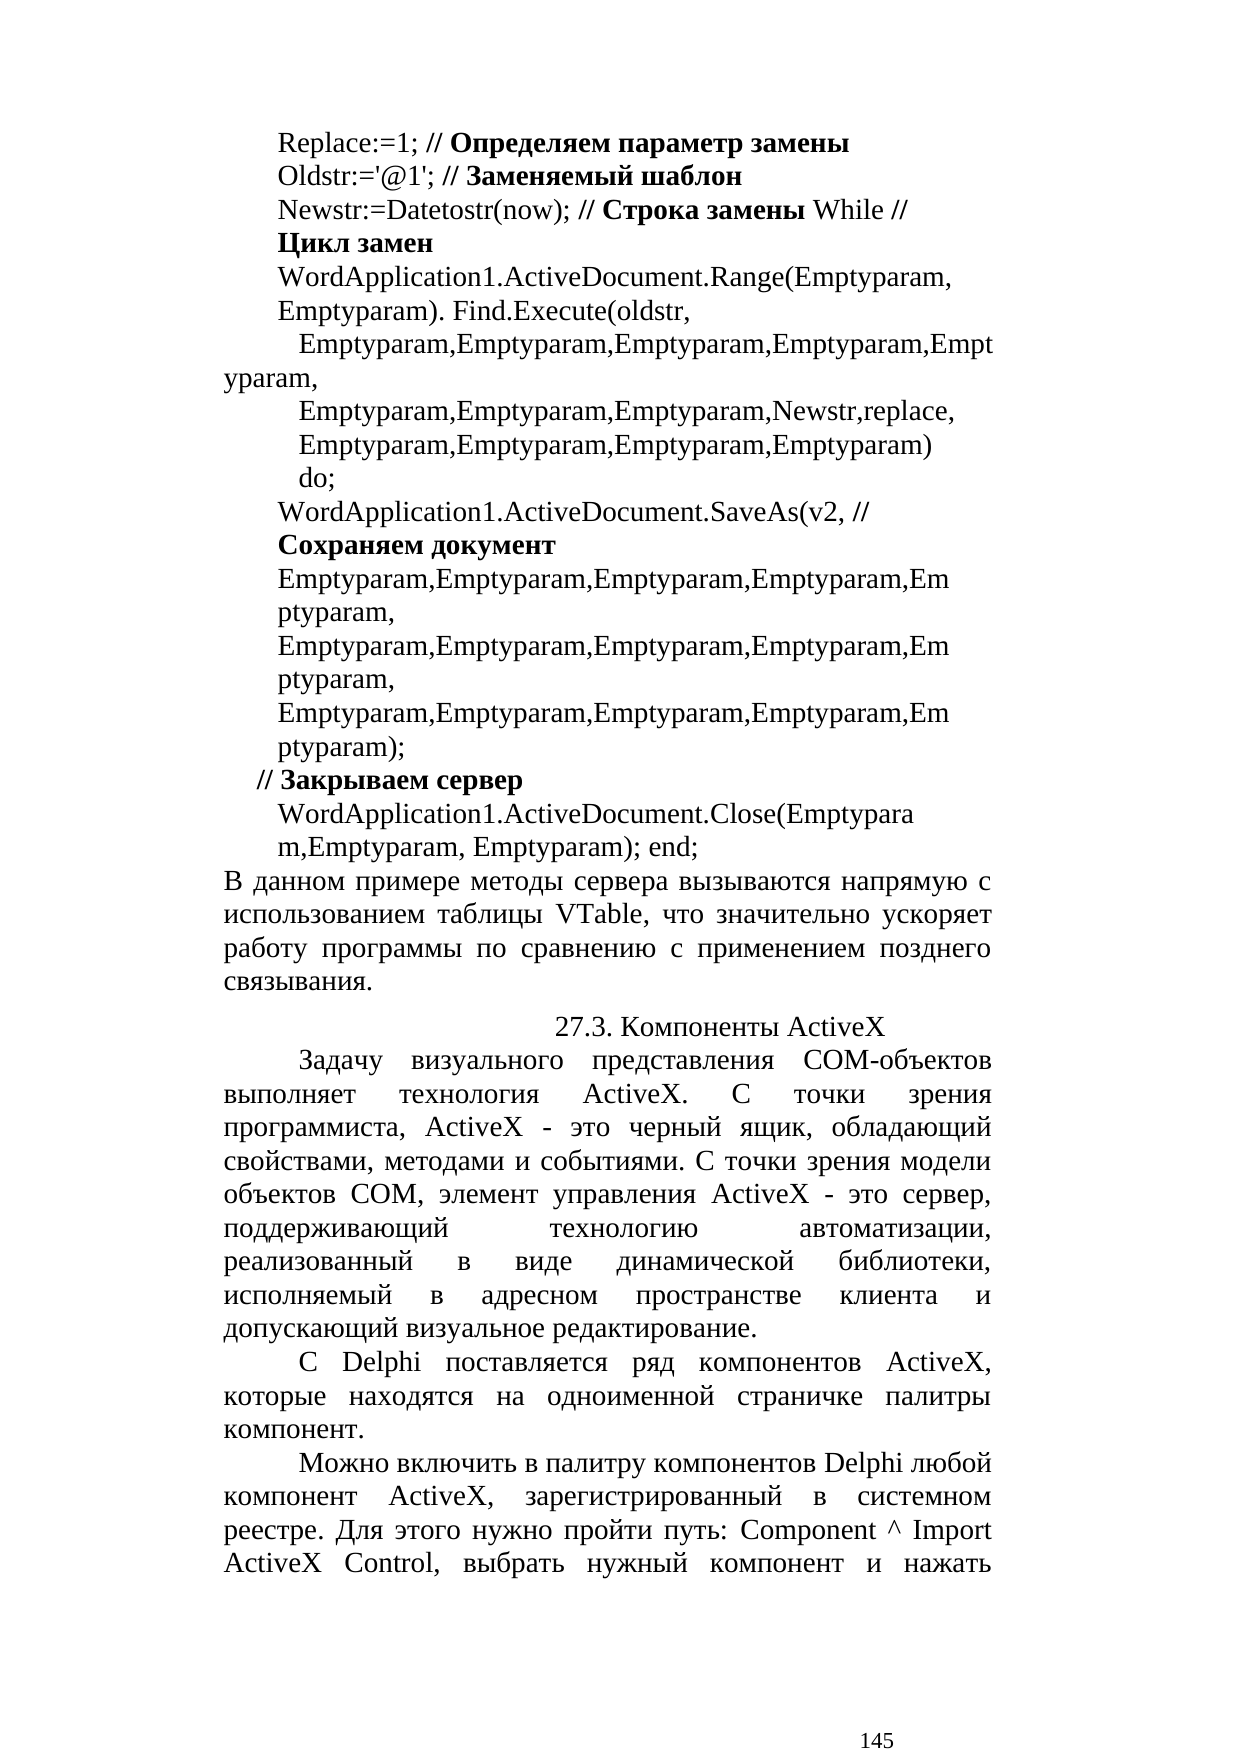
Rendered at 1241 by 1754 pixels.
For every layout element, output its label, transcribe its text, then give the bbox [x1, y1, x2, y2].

text Задачу визуального представления COM-объектов выполняет технология ActiveX. С точки зрения программиста, ActiveX - это черный ящик, обладающий свойствами, методами и событиями. С точки зрения модели объектов COM, элемент управления ActiveX - это сервер, поддерживающий технологию автоматизации, реализованный в виде динамической библиотеки, исполняемый в адресном пространстве клиента и допускающий визуальное редактирование. [223, 1043, 992, 1344]
text do; [223, 461, 994, 494]
text // Закрываем сервер WordApplication1.ActiveDocument.Close(Emptyparam,Emptyparam, Emptyparam); end; [257, 763, 915, 863]
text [223, 1445, 992, 1579]
text Emptyparam,Emptyparam,Emptyparam,Emptyparam) [223, 427, 994, 461]
text Emptyparam,Emptyparam,Emptyparam,Newstr,replace, [223, 394, 994, 427]
text С Delphi поставляется ряд компонентов ActiveX, которые находятся на одноименной страничке палитры компонент. [223, 1344, 992, 1445]
text WordApplication1.ActiveDocument.SaveAs(v2, // Сохраняем документ Emptyparam,Emptyparam,Emptyparam,Emptyparam,Emptyparam, Emptyparam,Emptyparam,Emptyparam,Emptyparam,Emptyparam, Emptyparam,Emptyparam,Emptyparam,Emptyparam,Emptyparam); [277, 494, 954, 763]
text 27.3. Компоненты ActiveX [554, 1013, 994, 1043]
text В данном примере методы сервера вызываются напрямую с использованием таблицы VTable, что значительно ускоряет работу программы по сравнению с применением позднего связывания. [223, 863, 992, 998]
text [277, 126, 954, 327]
text Emptyparam,Emptyparam,Emptyparam,Emptyparam,Emptyparam, [223, 327, 994, 394]
